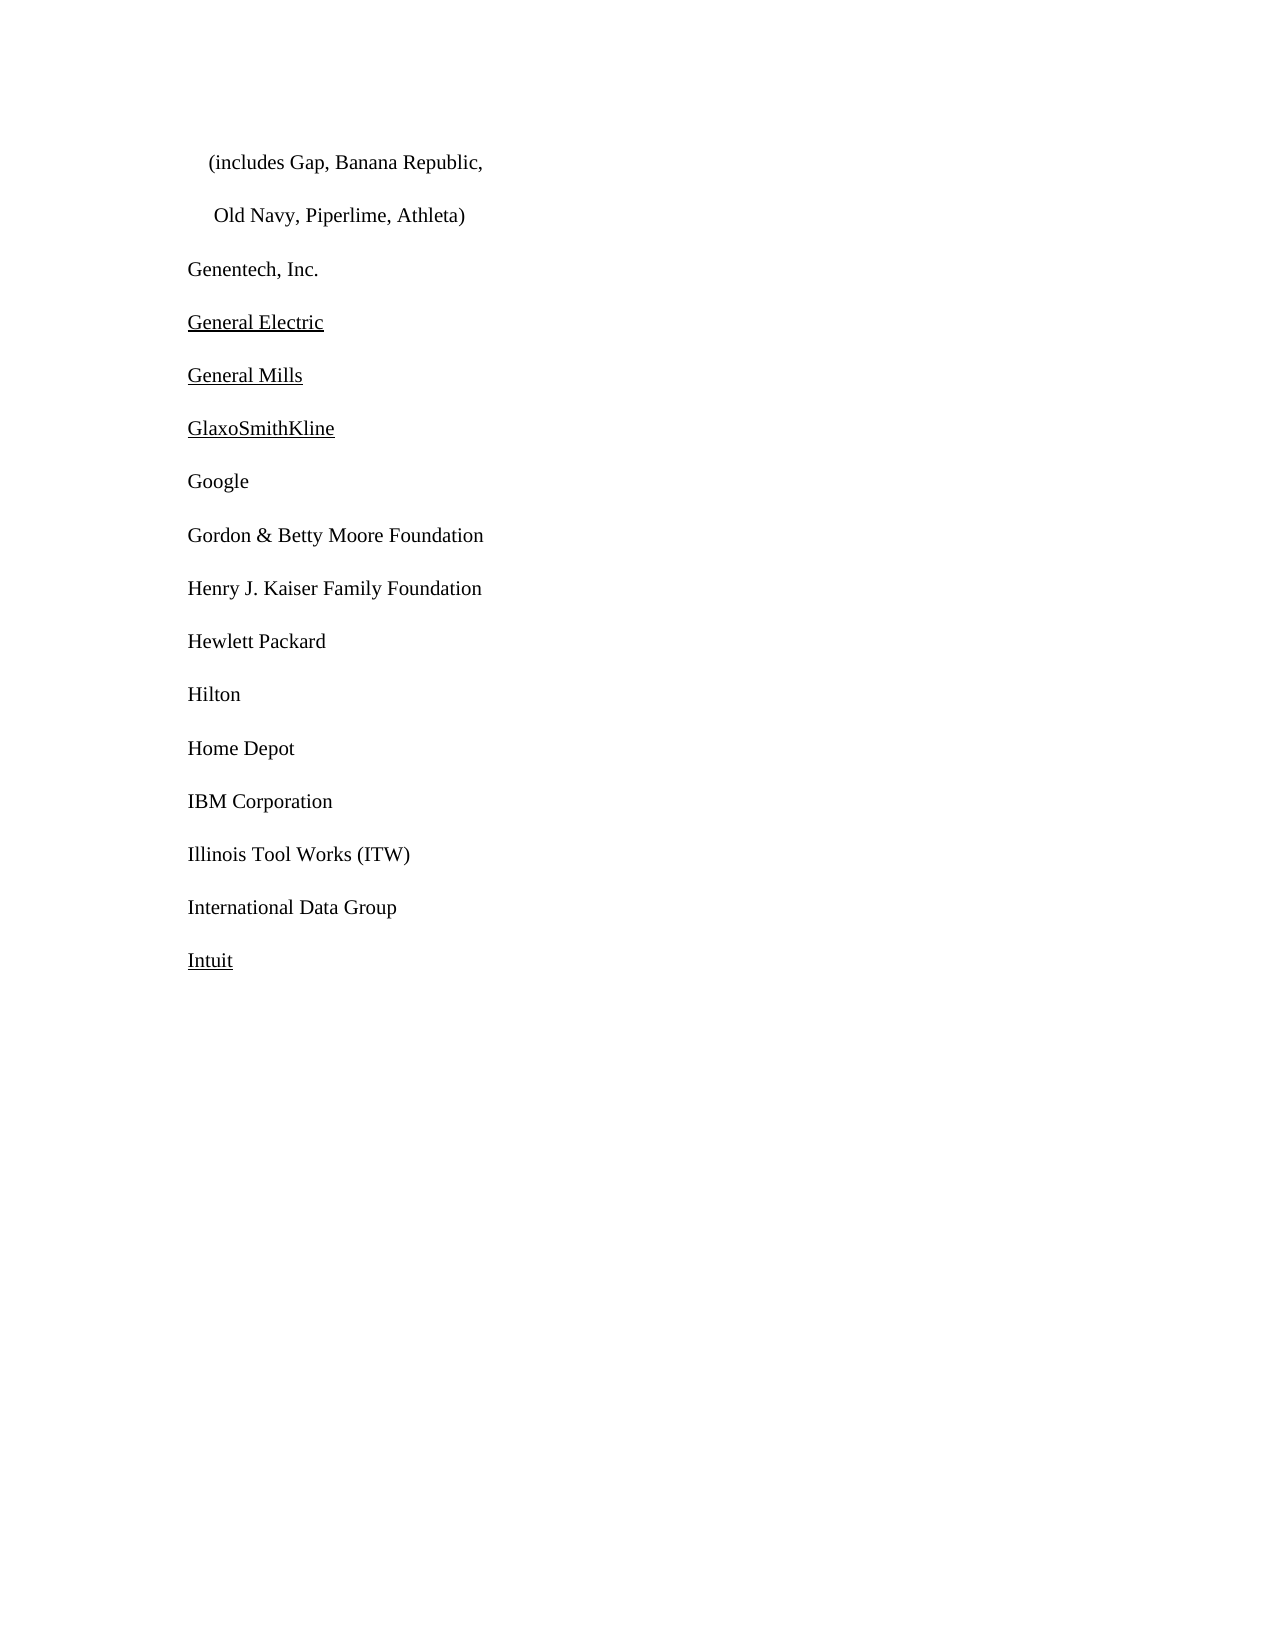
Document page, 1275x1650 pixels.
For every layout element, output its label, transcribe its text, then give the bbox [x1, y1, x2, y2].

text General Mills [187, 363, 1087, 387]
text Gordon & Betty Moore Foundation [187, 523, 1087, 547]
text (includes Gap, Banana Republic, [187, 150, 1087, 174]
text Home Depot [187, 736, 1087, 759]
text Henry J. Kaiser Family Foundation [187, 576, 1087, 600]
text Old Navy, Piperlime, Athleta) [187, 203, 1087, 227]
text GlaxoSmithKline [187, 416, 1087, 440]
text Illinois Tool Works (ITW) [187, 842, 1087, 866]
text Intuit [187, 948, 1087, 972]
text Hilton [187, 682, 1087, 706]
text IBM Corporation [187, 789, 1087, 813]
text Genentech, Inc. [187, 256, 1087, 281]
text Hewlett Packard [187, 629, 1087, 653]
text General Electric [187, 310, 1087, 334]
text Google [187, 469, 1087, 493]
text International Data Group [187, 895, 1087, 919]
